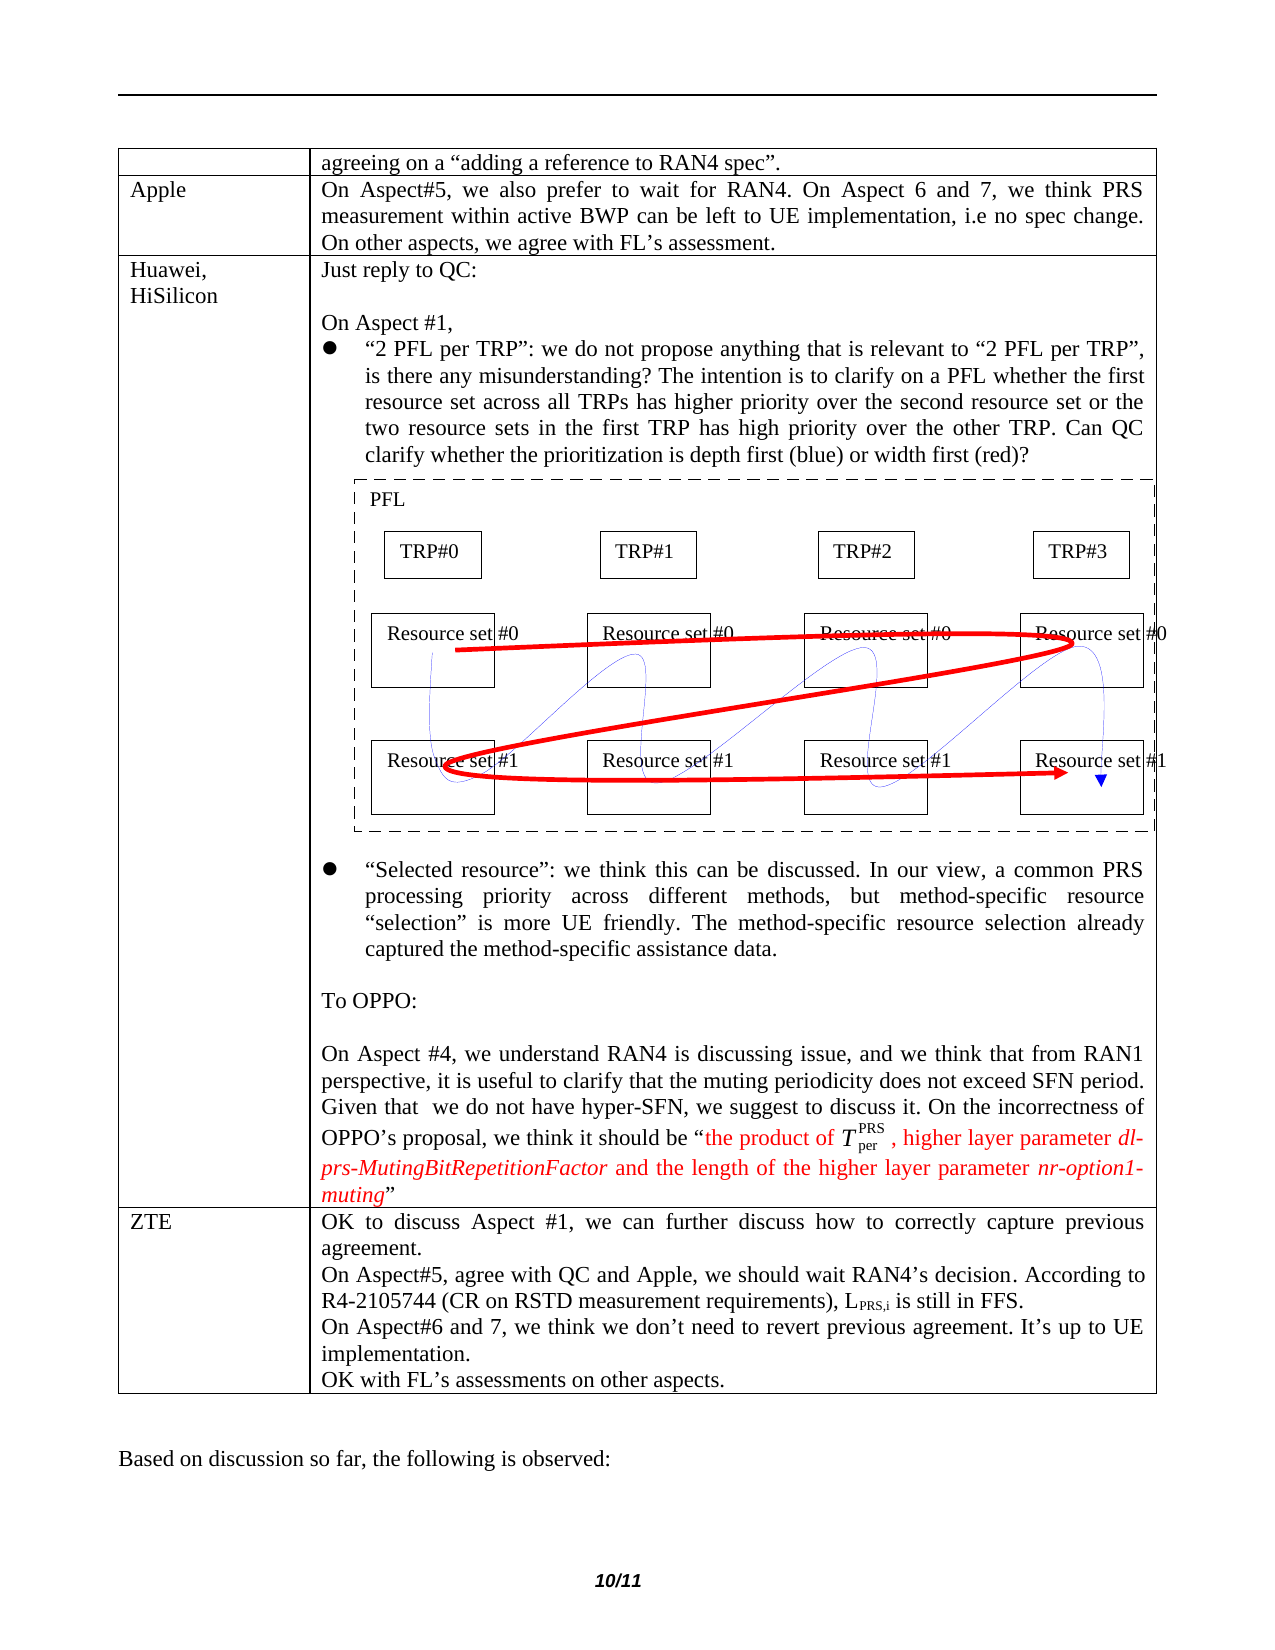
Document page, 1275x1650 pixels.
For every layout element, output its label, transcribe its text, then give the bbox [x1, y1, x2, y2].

table_cell Apple [119, 176, 309, 255]
table_cell On Aspect#5, we also prefer to wait for RAN4. On Aspect 6 and 7, we think PRS measurement within active BWP can be left to UE implementation, i.e no spec change. On other aspects, we agree with FL’s assessment. [311, 176, 1156, 255]
table_cell Huawei, HiSilicon [119, 256, 309, 1207]
table_cell ZTE [119, 1208, 309, 1392]
table_cell QC [119, 149, 309, 175]
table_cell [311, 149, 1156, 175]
text Based on discussion so far, the following is observed: [118, 1445, 1157, 1471]
table_cell OK to discuss Aspect #1, we can further discuss how to correctly capture previous agreement. On Aspect#5, agree with QC and Apple, we should wait RAN4’s decision. According to R4-2105744 (CR on RSTD measurement requirements), LPRS,i is still in FFS. On Aspect#6 and 7, we think we don’t need to revert previous agreement. It’s up to UE implementation. OK with FL’s assessments on other aspects. [311, 1208, 1156, 1392]
table_cell Just reply to QC: On Aspect #1, “2 PFL per TRP”: we do not propose anything that is relevant to “2 PFL per TRP”, is there any misunderstanding? The intention is to clarify on a PFL whether the first resource set across all TRPs has higher priority over the second resource set or the two resource sets in the first TRP has high priority over the other TRP. Can QC clarify whether the prioritization is depth first (blue) or width first (red)? “Selected resource”: we think this can be discussed. In our view, a common PRS processing priority across different methods, but method-specific resource “selection” is more UE friendly. The method-specific resource selection already captured the method-specific assistance data. To OPPO: On Aspect #4, we understand RAN4 is discussing issue, and we think that from RAN1 perspective, it is useful to clarify that the muting periodicity does not exceed SFN period. Given that we do not have hyper-SFN, we suggest to discuss it. On the incorrectness of OPPO’s proposal, we think it should be “the product of , higher layer parameter dl-prs-MutingBitRepetitionFactor and the length of the higher layer parameter nr-option1-muting” [311, 256, 1156, 1207]
